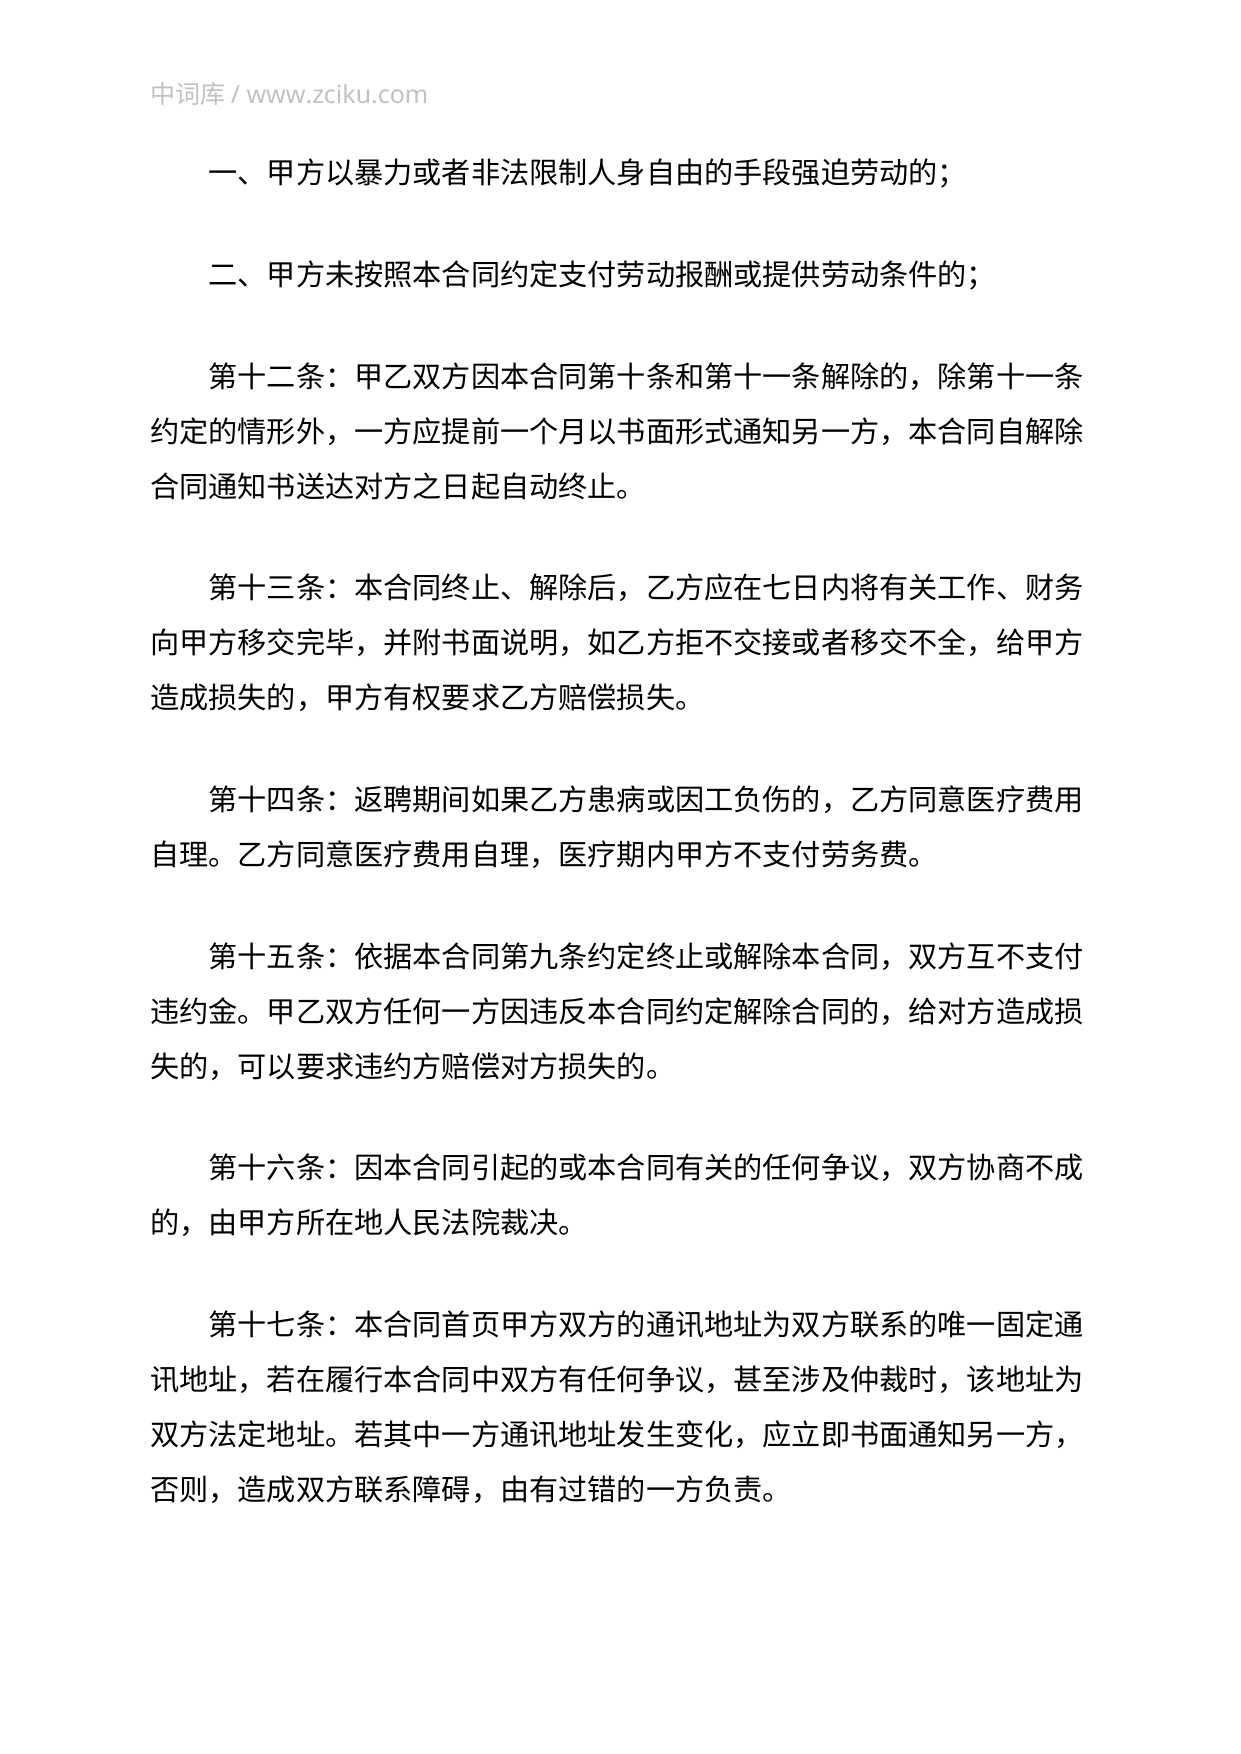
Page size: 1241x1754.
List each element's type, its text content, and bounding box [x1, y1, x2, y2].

text 第十六条：因本合同引起的或本合同有关的任何争议，双方协商不成的，由甲方所在地人民法院裁决。 [150, 1145, 1090, 1242]
text 一、甲方以暴力或者非法限制人身自由的手段强迫劳动的； [150, 150, 1090, 192]
text 第十七条：本合同首页甲方双方的通讯地址为双方联系的唯一固定通讯地址，若在履行本合同中双方有任何争议，甚至涉及仲裁时，该地址为双方法定地址。若其中一方通讯地址发生变化，应立即书面通知另一方，否则，造成双方联系障碍，由有过错的一方负责。 [150, 1302, 1090, 1508]
text 第十三条：本合同终止、解除后，乙方应在七日内将有关工作、财务向甲方移交完毕，并附书面说明，如乙方拒不交接或者移交不全，给甲方造成损失的，甲方有权要求乙方赔偿损失。 [150, 565, 1090, 717]
text 第十四条：返聘期间如果乙方患病或因工负伤的，乙方同意医疗费用自理。乙方同意医疗费用自理，医疗期内甲方不支付劳务费。 [150, 777, 1090, 874]
text 二、甲方未按照本合同约定支付劳动报酬或提供劳动条件的； [150, 252, 1090, 294]
text 第十二条：甲乙双方因本合同第十条和第十一条解除的，除第十一条约定的情形外，一方应提前一个月以书面形式通知另一方，本合同自解除合同通知书送达对方之日起自动终止。 [150, 353, 1090, 506]
text 第十五条：依据本合同第九条约定终止或解除本合同，双方互不支付违约金。甲乙双方任何一方因违反本合同约定解除合同的，给对方造成损失的，可以要求违约方赔偿对方损失的。 [150, 933, 1090, 1085]
